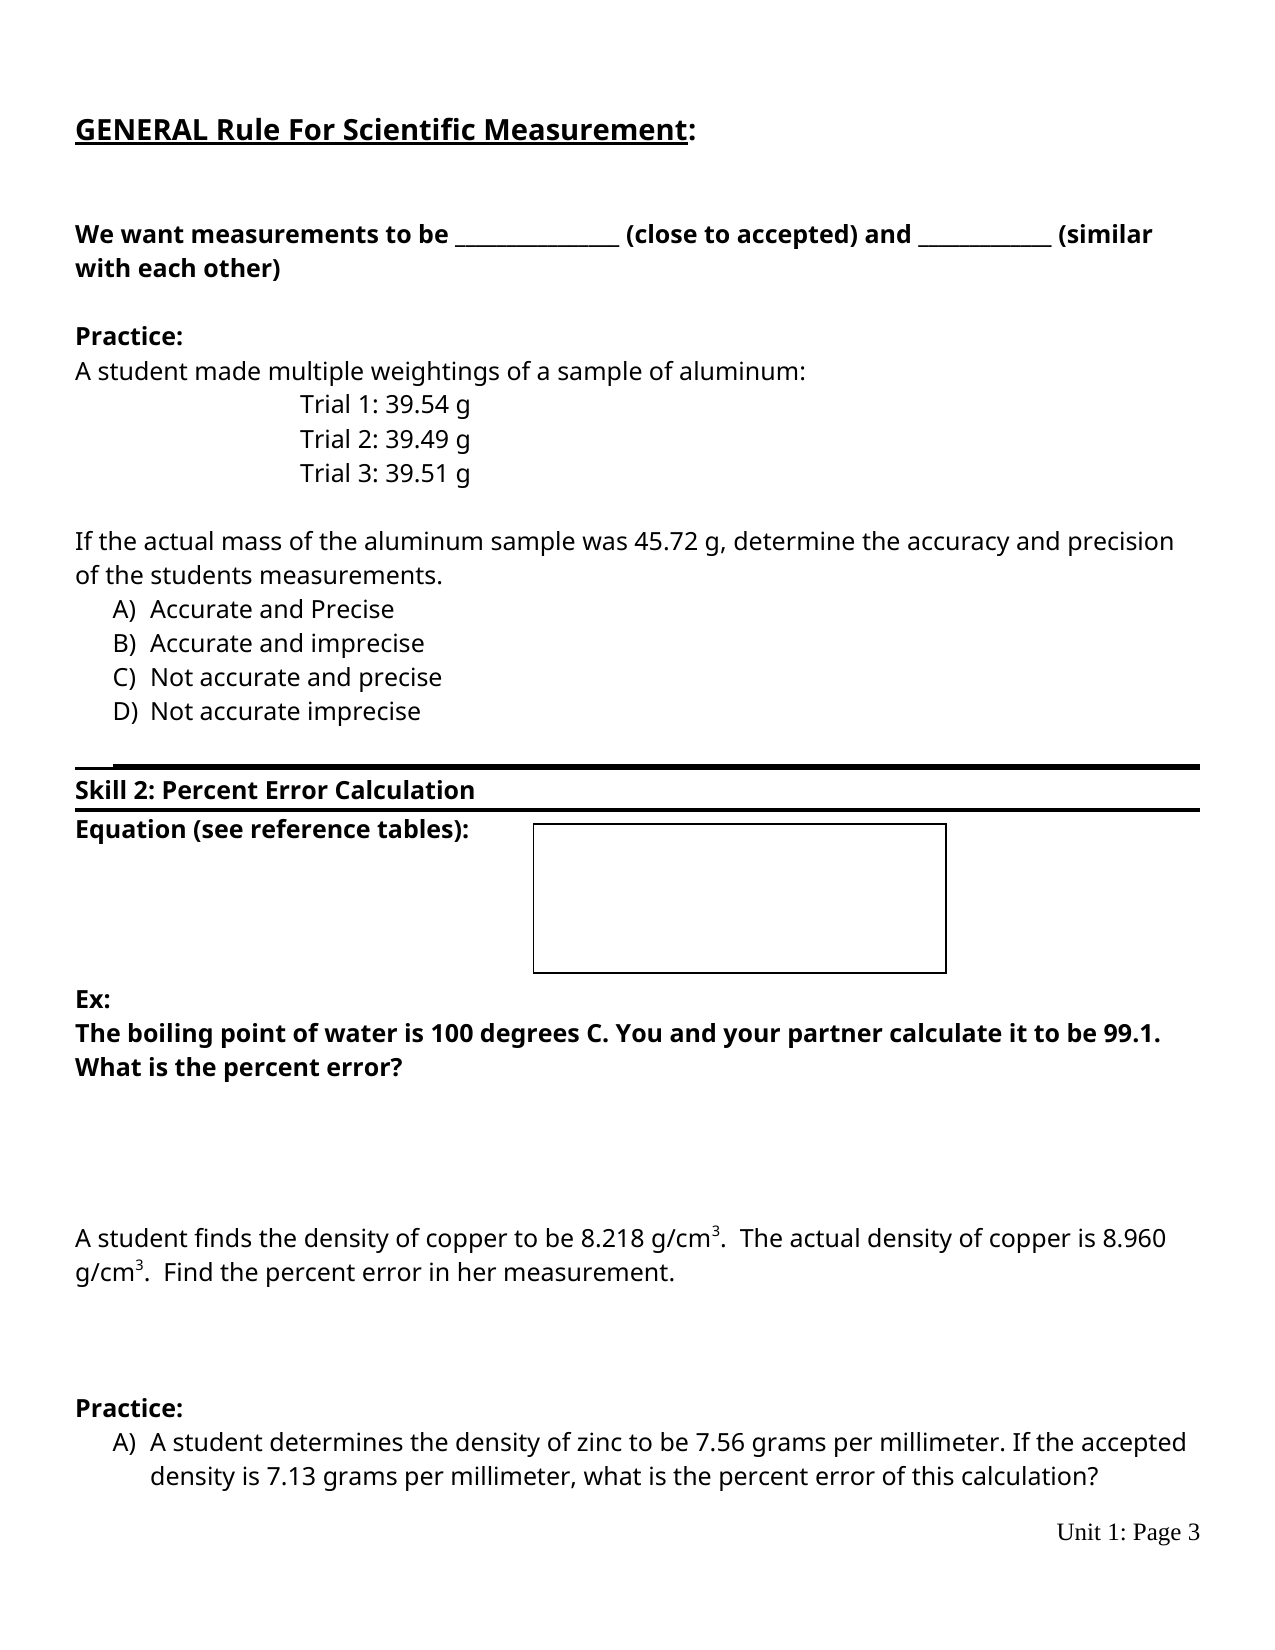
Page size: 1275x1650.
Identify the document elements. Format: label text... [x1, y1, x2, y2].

text The boiling point of water is 100 degrees C. You and your partner calculate it to be 99.1. [75, 1016, 1200, 1050]
list Not accurate and precise [112, 660, 1200, 694]
text Trial 2: 39.49 g [300, 421, 1200, 455]
list Accurate and imprecise [112, 626, 1200, 660]
text If the actual mass of the aluminum sample was 45.72 g, determine the accuracy and precision of the students measurements. [75, 523, 1200, 592]
text Practice: [75, 319, 1200, 353]
list Not accurate imprecise [112, 694, 1200, 728]
list A student determines the density of zinc to be 7.56 grams per millimeter. If the accepted density is 7.13 grams per millimeter, what is the percent error of this calculation? [112, 1425, 1200, 1493]
text A student made multiple weightings of a sample of aluminum: [75, 353, 1200, 387]
text A student finds the density of copper to be 8.218 g/cm3. The actual density of copper is 8.960 g/cm3. Find the percent error in her measurement. [75, 1220, 1200, 1288]
list Accurate and Precise [112, 592, 1200, 626]
text What is the percent error? [75, 1050, 1200, 1084]
text We want measurements to be ________________ (close to accepted) and _____________ (similar with each other) [75, 217, 1200, 285]
text Trial 3: 39.51 g [300, 455, 1200, 489]
text Ex: [75, 982, 1200, 1016]
text Practice: [75, 1391, 1200, 1425]
text Skill 2: Percent Error Calculation [75, 770, 1200, 808]
text GENERAL Rule For Scientific Measurement: [75, 109, 1200, 149]
text Equation (see reference tables): [75, 812, 1200, 846]
text Trial 1: 39.54 g [300, 387, 1200, 421]
